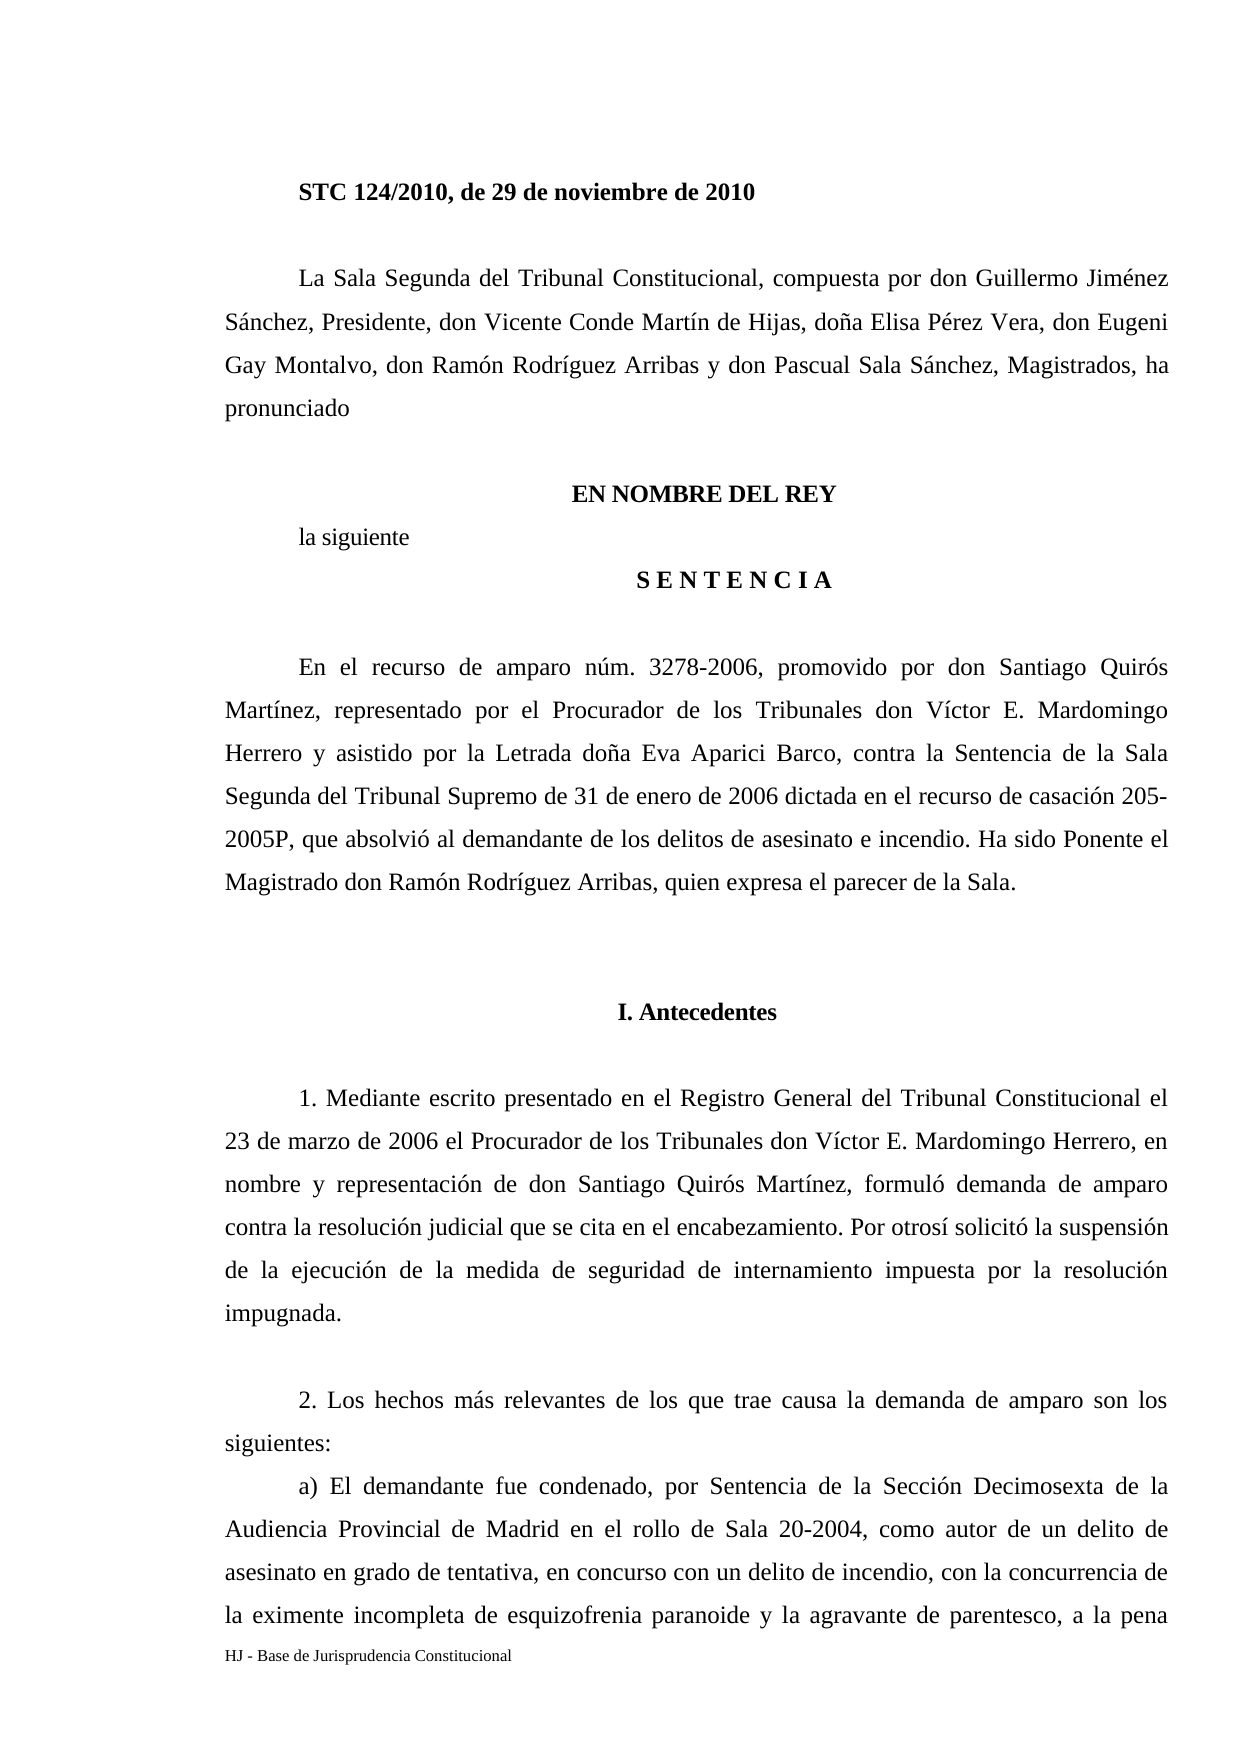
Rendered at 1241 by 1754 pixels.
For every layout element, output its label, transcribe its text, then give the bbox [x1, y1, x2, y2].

text 2. Los hechos más relevantes de los que trae causa la demanda de amparo son los siguientes: [224, 1385, 1169, 1457]
text 1. Mediante escrito presentado en el Registro General del Tribunal Constitucional el 23 de marzo de 2006 el Procurador de los Tribunales don Víctor E. Mardomingo Herrero, en nombre y representación de don Santiago Quirós Martínez, formuló demanda de amparo contra la resolución judicial que se cita en el encabezamiento. Por otrosí solicitó la suspensión de la ejecución de la medida de seguridad de internamiento impuesta por la resolución impugnada. [224, 1083, 1169, 1327]
text EN NOMBRE DEL REY [224, 479, 1110, 508]
text la siguiente [224, 522, 1110, 551]
text STC 124/2010, de 29 de noviembre de 2010 [224, 177, 1169, 206]
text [224, 1471, 1169, 1629]
text En el recurso de amparo núm. 3278-2006, promovido por don Santiago Quirós Martínez, representado por el Procurador de los Tribunales don Víctor E. Mardomingo Herrero y asistido por la Letrada doña Eva Aparici Barco, contra la Sentencia de la Sala Segunda del Tribunal Supremo de 31 de enero de 2006 dictada en el recurso de casación 205-2005P, que absolvió al demandante de los delitos de asesinato e incendio. Ha sido Ponente el Magistrado don Ramón Rodríguez Arribas, quien expresa el parecer de la Sala. [224, 652, 1169, 896]
text S E N T E N C I A [224, 565, 1169, 594]
text La Sala Segunda del Tribunal Constitucional, compuesta por don Guillermo Jiménez Sánchez, Presidente, don Vicente Conde Martín de Hijas, doña Elisa Pérez Vera, don Eugeni Gay Montalvo, don Ramón Rodríguez Arribas y don Pascual Sala Sánchez, Magistrados, ha pronunciado [224, 263, 1169, 422]
text I. Antecedentes [224, 997, 1169, 1025]
